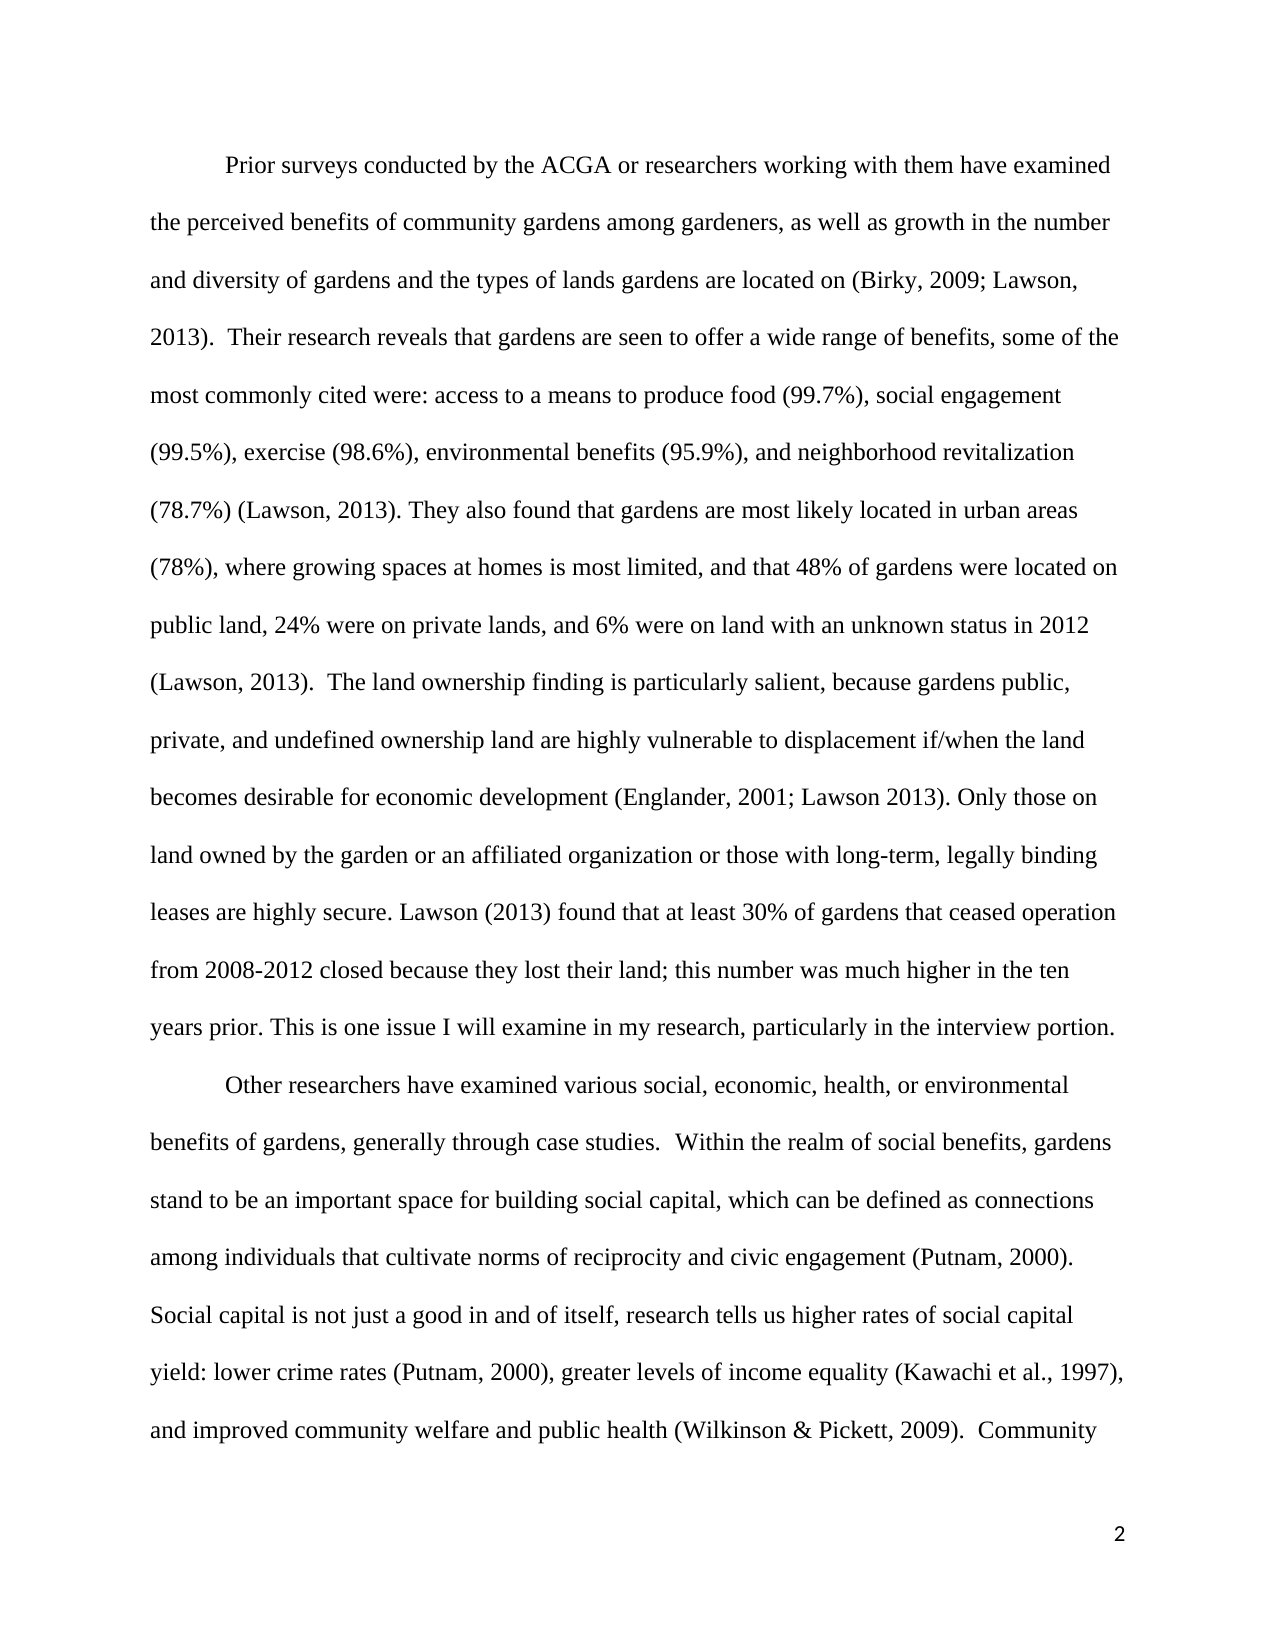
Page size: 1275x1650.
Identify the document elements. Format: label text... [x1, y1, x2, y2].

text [150, 1070, 1125, 1444]
text Prior surveys conducted by the ACGA or researchers working with them have examined the perceived benefits of community gardens among gardeners, as well as growth in the number and diversity of gardens and the types of lands gardens are located on (Birky, 2009; Lawson, 2013). Their research reveals that gardens are seen to offer a wide range of benefits, some of the most commonly cited were: access to a means to produce food (99.7%), social engagement (99.5%), exercise (98.6%), environmental benefits (95.9%), and neighborhood revitalization (78.7%) (Lawson, 2013). They also found that gardens are most likely located in urban areas (78%), where growing spaces at homes is most limited, and that 48% of gardens were located on public land, 24% were on private lands, and 6% were on land with an unknown status in 2012 (Lawson, 2013). The land ownership finding is particularly salient, because gardens public, private, and undefined ownership land are highly vulnerable to displacement if/when the land becomes desirable for economic development (Englander, 2001; Lawson 2013). Only those on land owned by the garden or an affiliated organization or those with long-term, legally binding leases are highly secure. Lawson (2013) found that at least 30% of gardens that ceased operation from 2008-2012 closed because they lost their land; this number was much higher in the ten years prior. This is one issue I will examine in my research, particularly in the interview portion. [150, 150, 1125, 1041]
